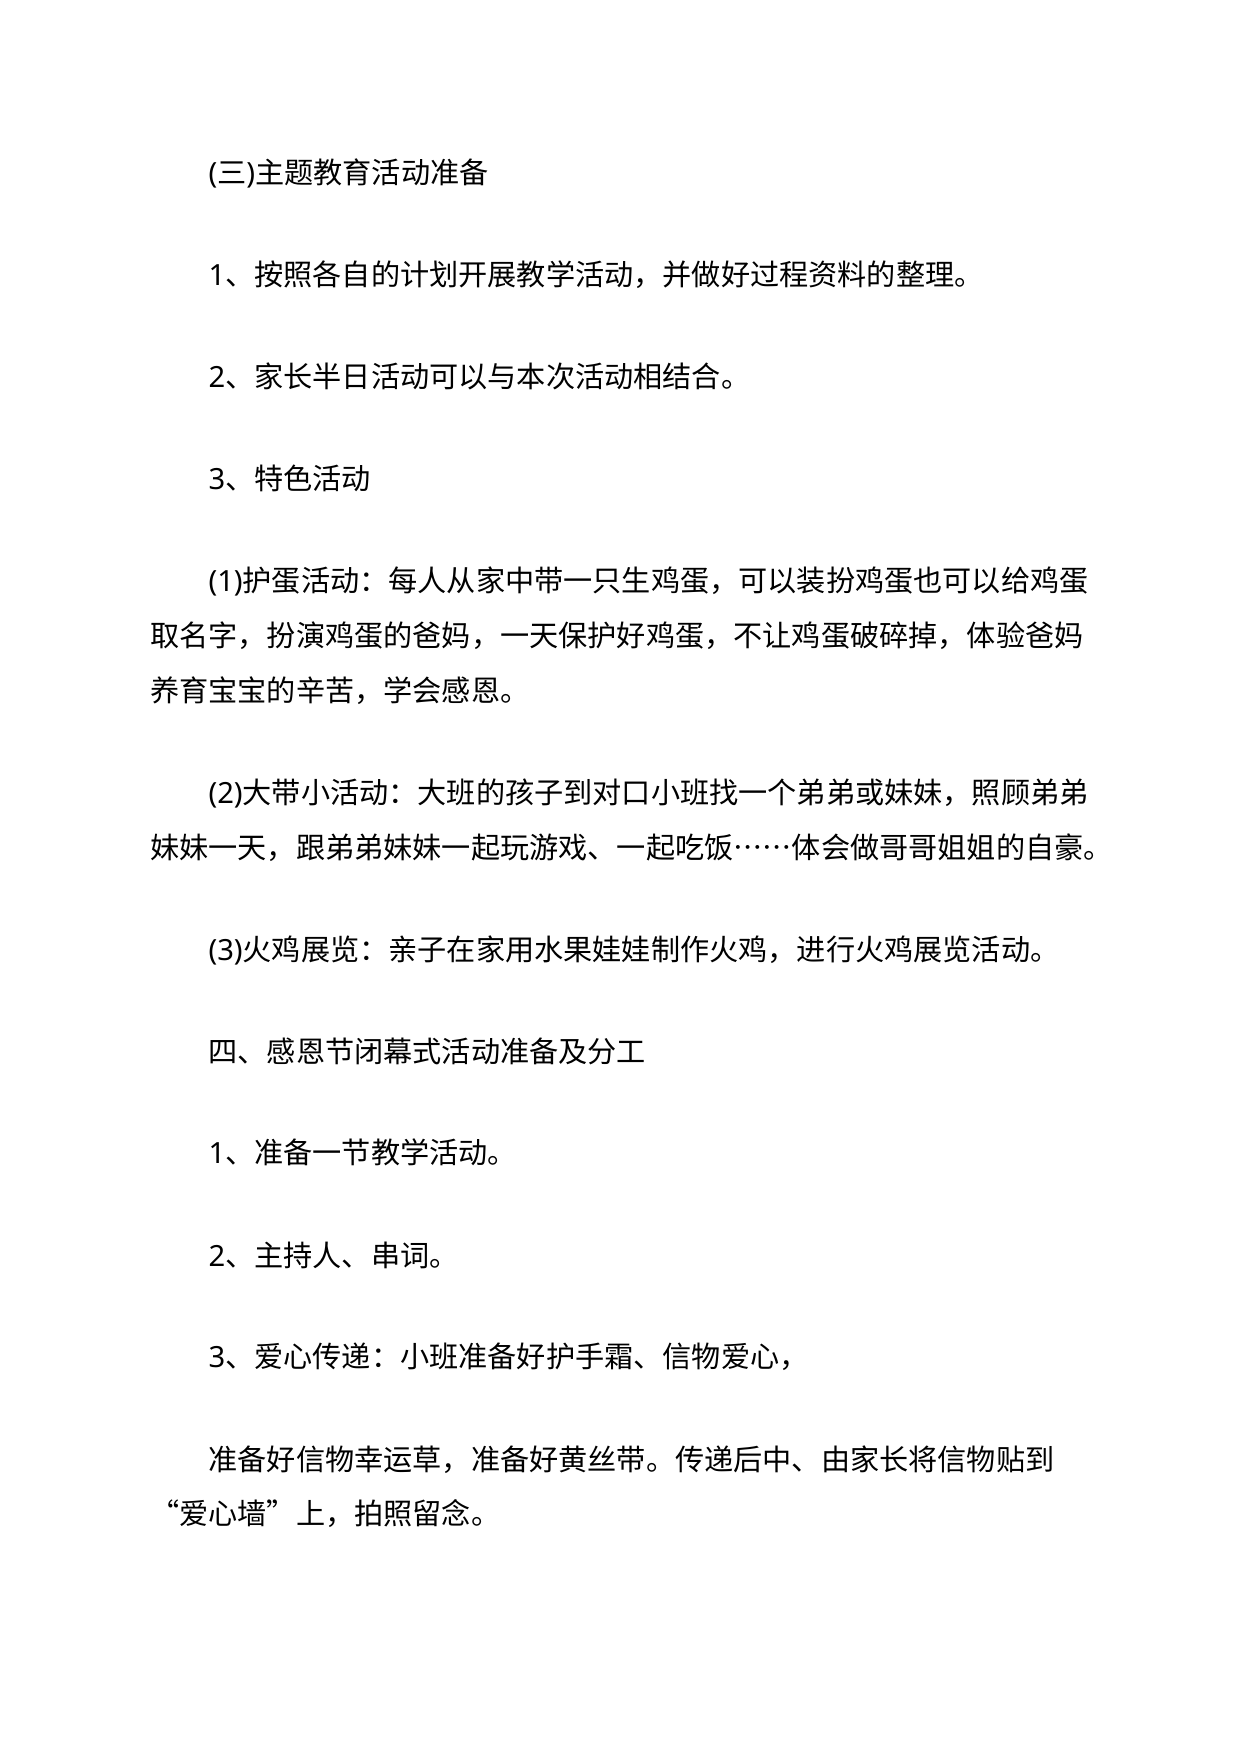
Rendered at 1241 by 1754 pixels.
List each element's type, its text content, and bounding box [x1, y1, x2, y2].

text 四、感恩节闭幕式活动准备及分工 [150, 1028, 1090, 1071]
text 2、主持人、串词。 [150, 1232, 1090, 1274]
text (三)主题教育活动准备 [150, 150, 1090, 192]
text 3、爱心传递：小班准备好护手霜、信物爱心， [150, 1334, 1090, 1376]
text 3、特色活动 [150, 456, 1090, 498]
text 准备好信物幸运草，准备好黄丝带。传递后中、由家长将信物贴到“爱心墙”上，拍照留念。 [150, 1436, 1090, 1533]
text (3)火鸡展览：亲子在家用水果娃娃制作火鸡，进行火鸡展览活动。 [150, 926, 1090, 969]
text 1、按照各自的计划开展教学活动，并做好过程资料的整理。 [150, 252, 1090, 294]
text 2、家长半日活动可以与本次活动相结合。 [150, 354, 1090, 396]
text (1)护蛋活动：每人从家中带一只生鸡蛋，可以装扮鸡蛋也可以给鸡蛋取名字，扮演鸡蛋的爸妈，一天保护好鸡蛋，不让鸡蛋破碎掉，体验爸妈养育宝宝的辛苦，学会感恩。 [150, 558, 1090, 710]
text (2)大带小活动：大班的孩子到对口小班找一个弟弟或妹妹，照顾弟弟妹妹一天，跟弟弟妹妹一起玩游戏、一起吃饭……体会做哥哥姐姐的自豪。 [150, 769, 1090, 867]
text 1、准备一节教学活动。 [150, 1130, 1090, 1172]
